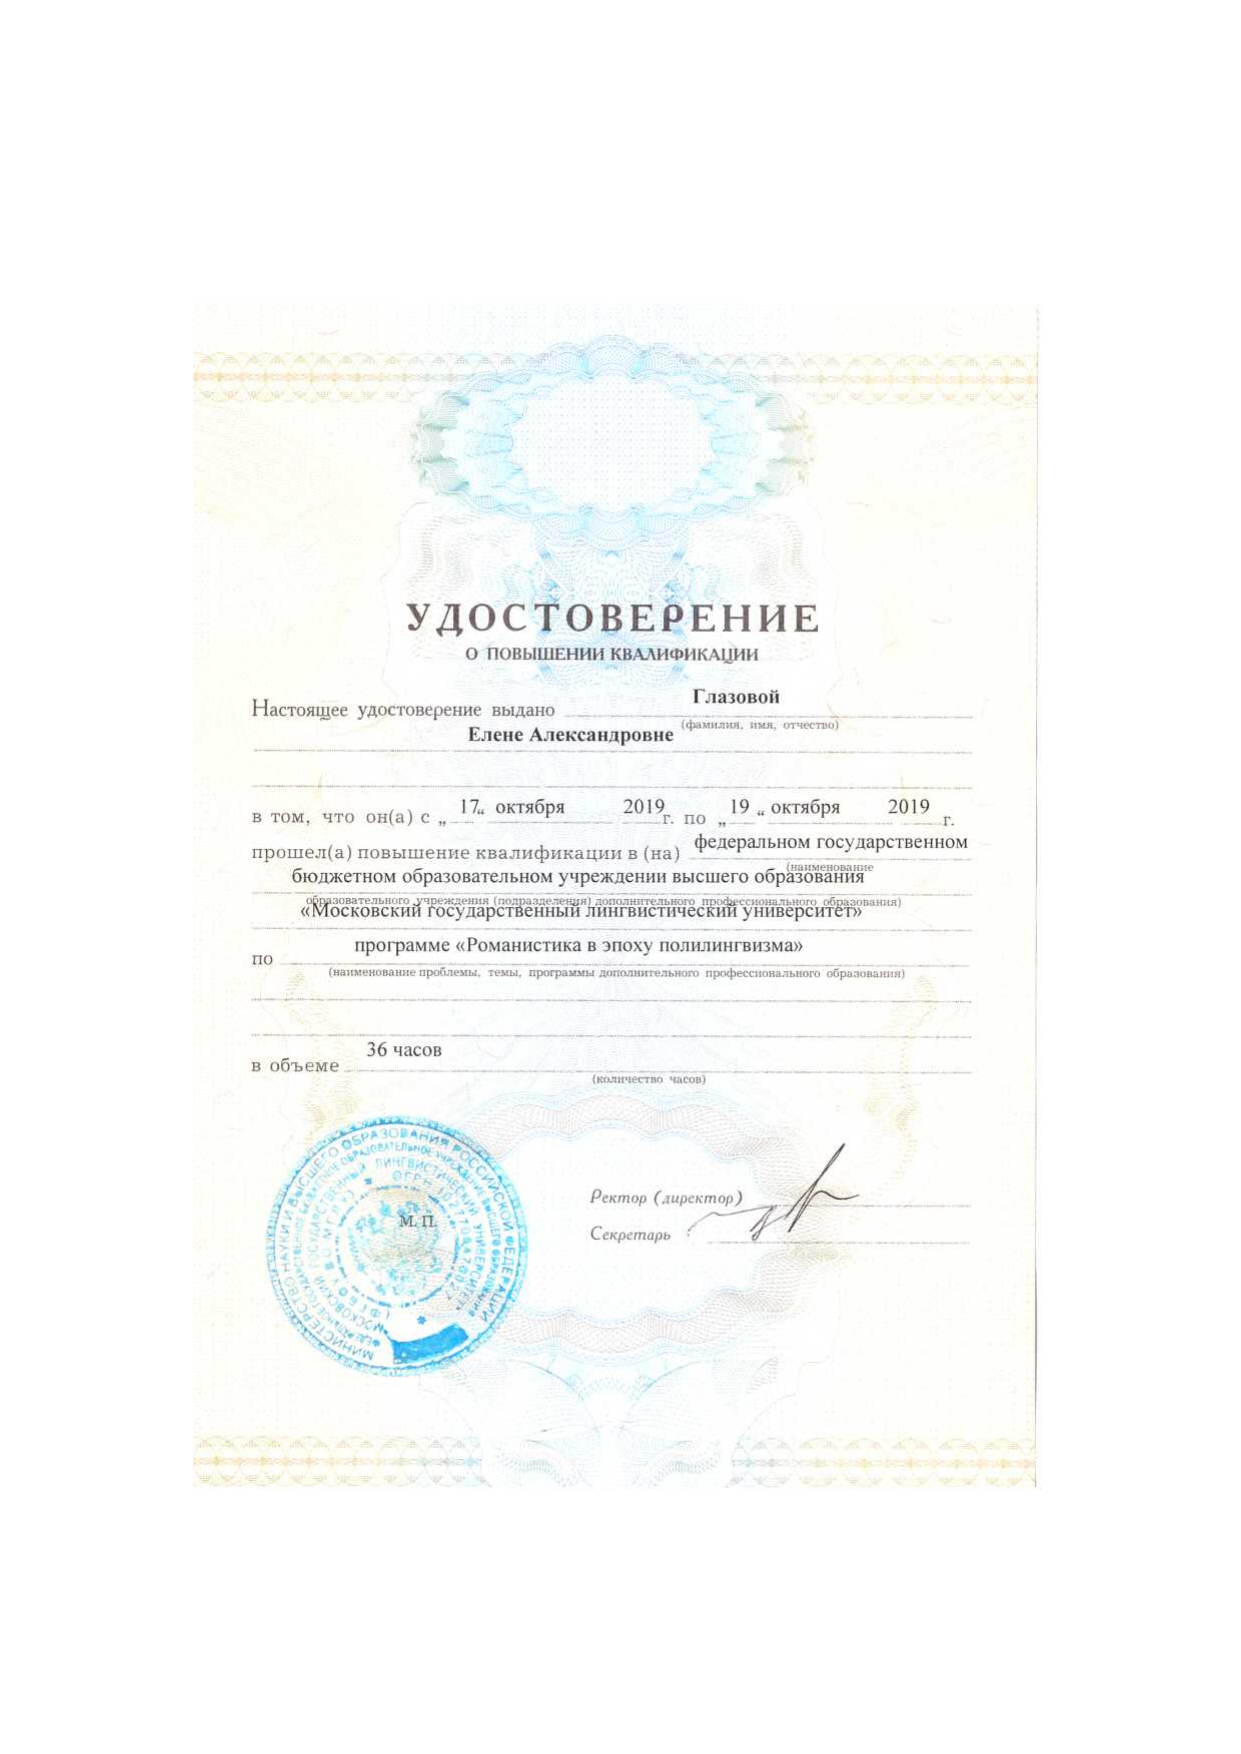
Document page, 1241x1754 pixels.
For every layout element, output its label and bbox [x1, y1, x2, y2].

picture [193, 256, 1048, 1499]
